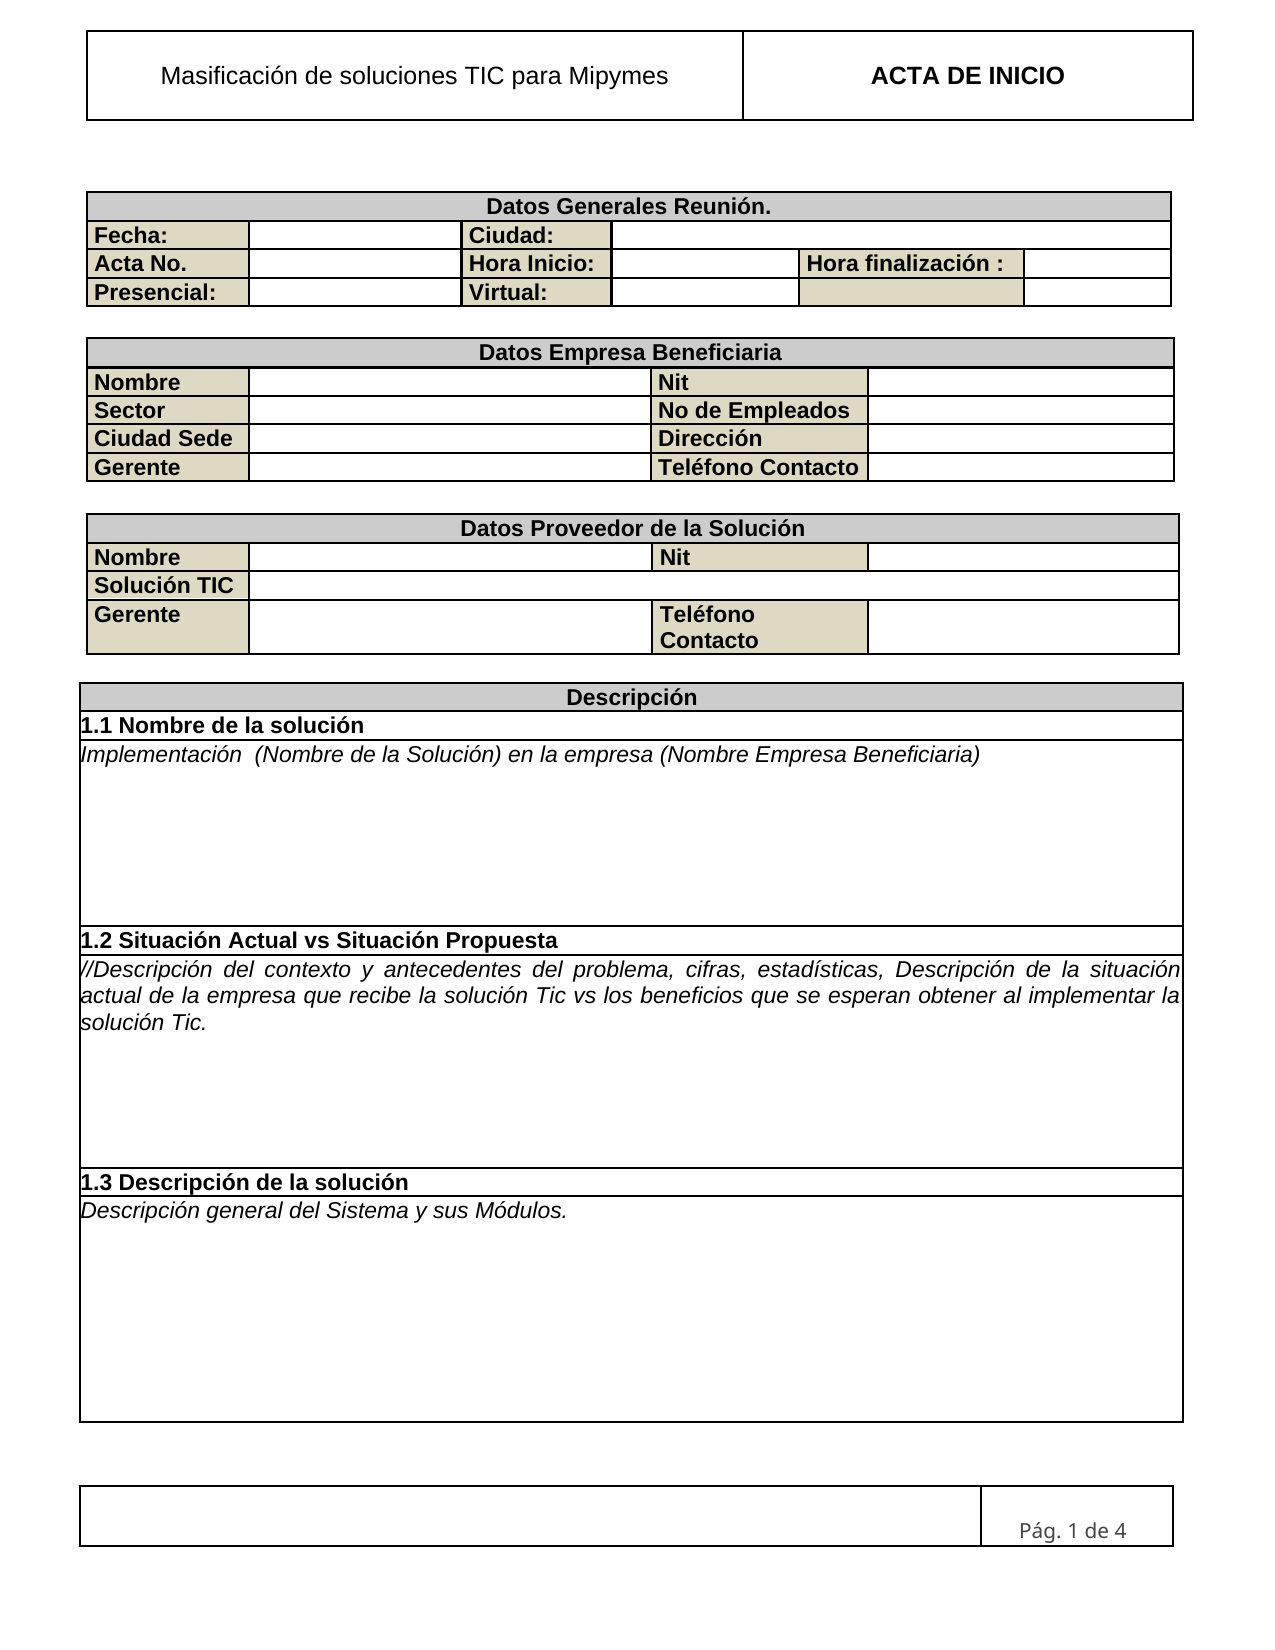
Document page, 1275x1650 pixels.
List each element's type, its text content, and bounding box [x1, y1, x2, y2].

table_cell Ciudad Sede [88, 425, 248, 452]
table_cell [869, 425, 1173, 452]
table_cell Nombre [88, 544, 248, 570]
table_cell Teléfono Contacto [652, 454, 867, 480]
table_cell Hora Inicio: [463, 250, 610, 277]
table_cell [250, 572, 1178, 598]
table_cell [250, 222, 460, 248]
table_cell [869, 601, 1178, 653]
table_cell Dirección [652, 425, 867, 452]
table_cell [250, 369, 650, 395]
table_cell [1025, 279, 1170, 305]
table_cell Sector [88, 397, 248, 423]
table_cell [613, 222, 1170, 248]
table_cell [613, 279, 798, 305]
table_cell Nit [652, 369, 867, 395]
table_cell 1.2 Situación Actual vs Situación Propuesta [81, 927, 1182, 954]
table_cell 1.1 Nombre de la solución [81, 712, 1182, 739]
table_cell [250, 454, 650, 480]
table_header Datos Proveedor de la Solución [88, 515, 1178, 542]
table_cell //Descripción del contexto y antecedentes del problema, cifras, estadísticas, Descripción de la situación actual de la empresa que recibe la solución Tic vs los beneficios que se esperan obtener al implementar la solución Tic. [81, 956, 1182, 1167]
table_cell Gerente [88, 601, 248, 653]
table_cell [250, 544, 651, 570]
table_cell Ciudad: [463, 222, 610, 248]
table_header Datos Generales Reunión. [88, 193, 1170, 220]
table_cell [800, 279, 1023, 305]
table_cell [1025, 250, 1170, 277]
table_header Descripción [81, 684, 1182, 710]
table_cell 1.3 Descripción de la solución [81, 1169, 1182, 1195]
table_cell [869, 397, 1173, 423]
table_cell [250, 250, 460, 277]
table_cell Acta No. [88, 250, 248, 277]
table_cell Gerente [88, 454, 248, 480]
table_cell Nit [653, 544, 867, 570]
table_cell Implementación (Nombre de la Solución) en la empresa (Nombre Empresa Beneficiaria) [81, 741, 1182, 925]
table_cell Nombre [88, 369, 248, 395]
table_cell [869, 369, 1173, 395]
table_cell Hora finalización : [800, 250, 1023, 277]
table_cell [250, 397, 650, 423]
table_cell [613, 250, 798, 277]
table_cell [250, 601, 651, 653]
table_cell Fecha: [88, 222, 248, 248]
table_cell Virtual: [463, 279, 610, 305]
table_header Datos Empresa Beneficiaria [88, 339, 1173, 366]
table_cell [869, 454, 1173, 480]
table_cell Presencial: [88, 279, 248, 305]
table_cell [81, 1197, 1182, 1421]
table_cell Solución TIC [88, 572, 248, 598]
table_cell [869, 544, 1178, 570]
table_cell [250, 425, 650, 452]
table_cell [250, 279, 460, 305]
table_cell No de Empleados [652, 397, 867, 423]
table_cell Teléfono Contacto [653, 601, 867, 653]
